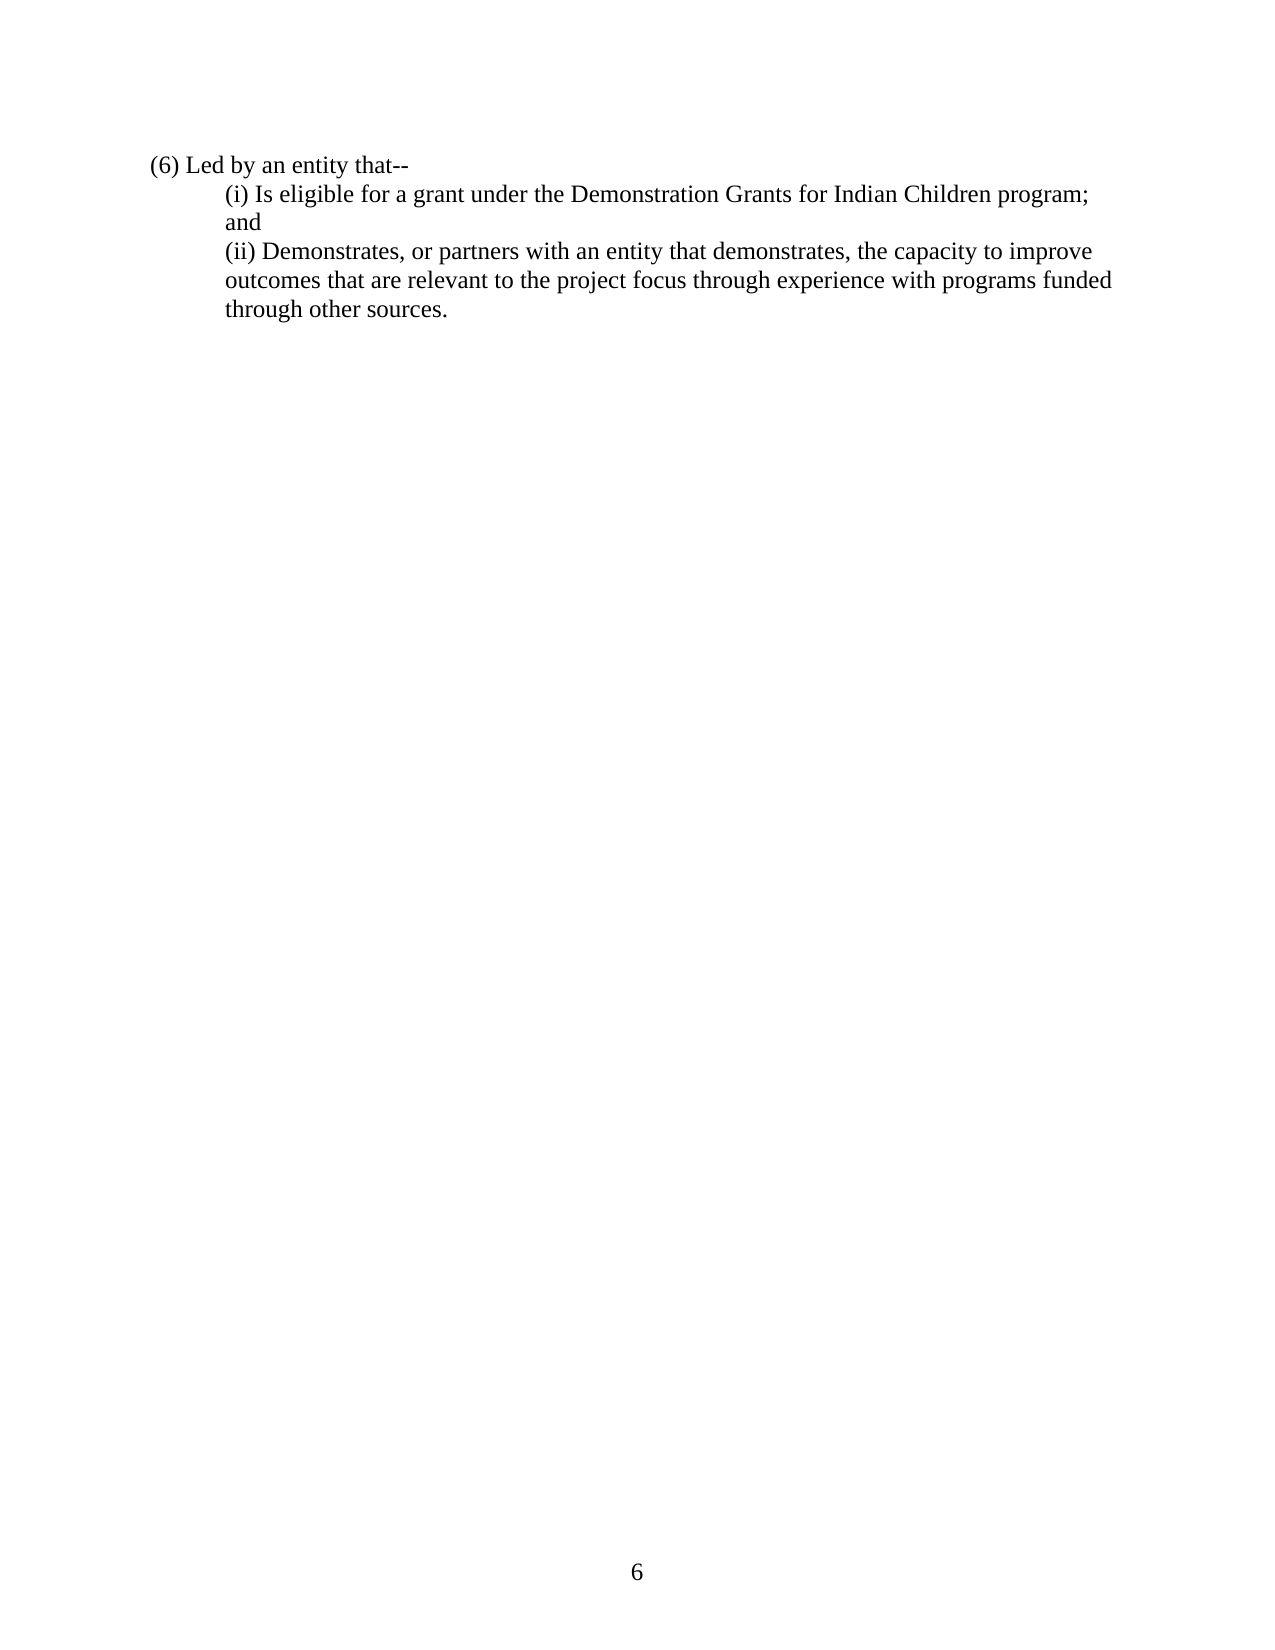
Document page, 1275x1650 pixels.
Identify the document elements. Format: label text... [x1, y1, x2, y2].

text (i) Is eligible for a grant under the Demonstration Grants for Indian Children program; and [225, 179, 1125, 236]
text (ii) Demonstrates, or partners with an entity that demonstrates, the capacity to improve outcomes that are relevant to the project focus through experience with programs funded through other sources. [225, 236, 1125, 322]
text (6) Led by an entity that-- [150, 150, 1125, 179]
